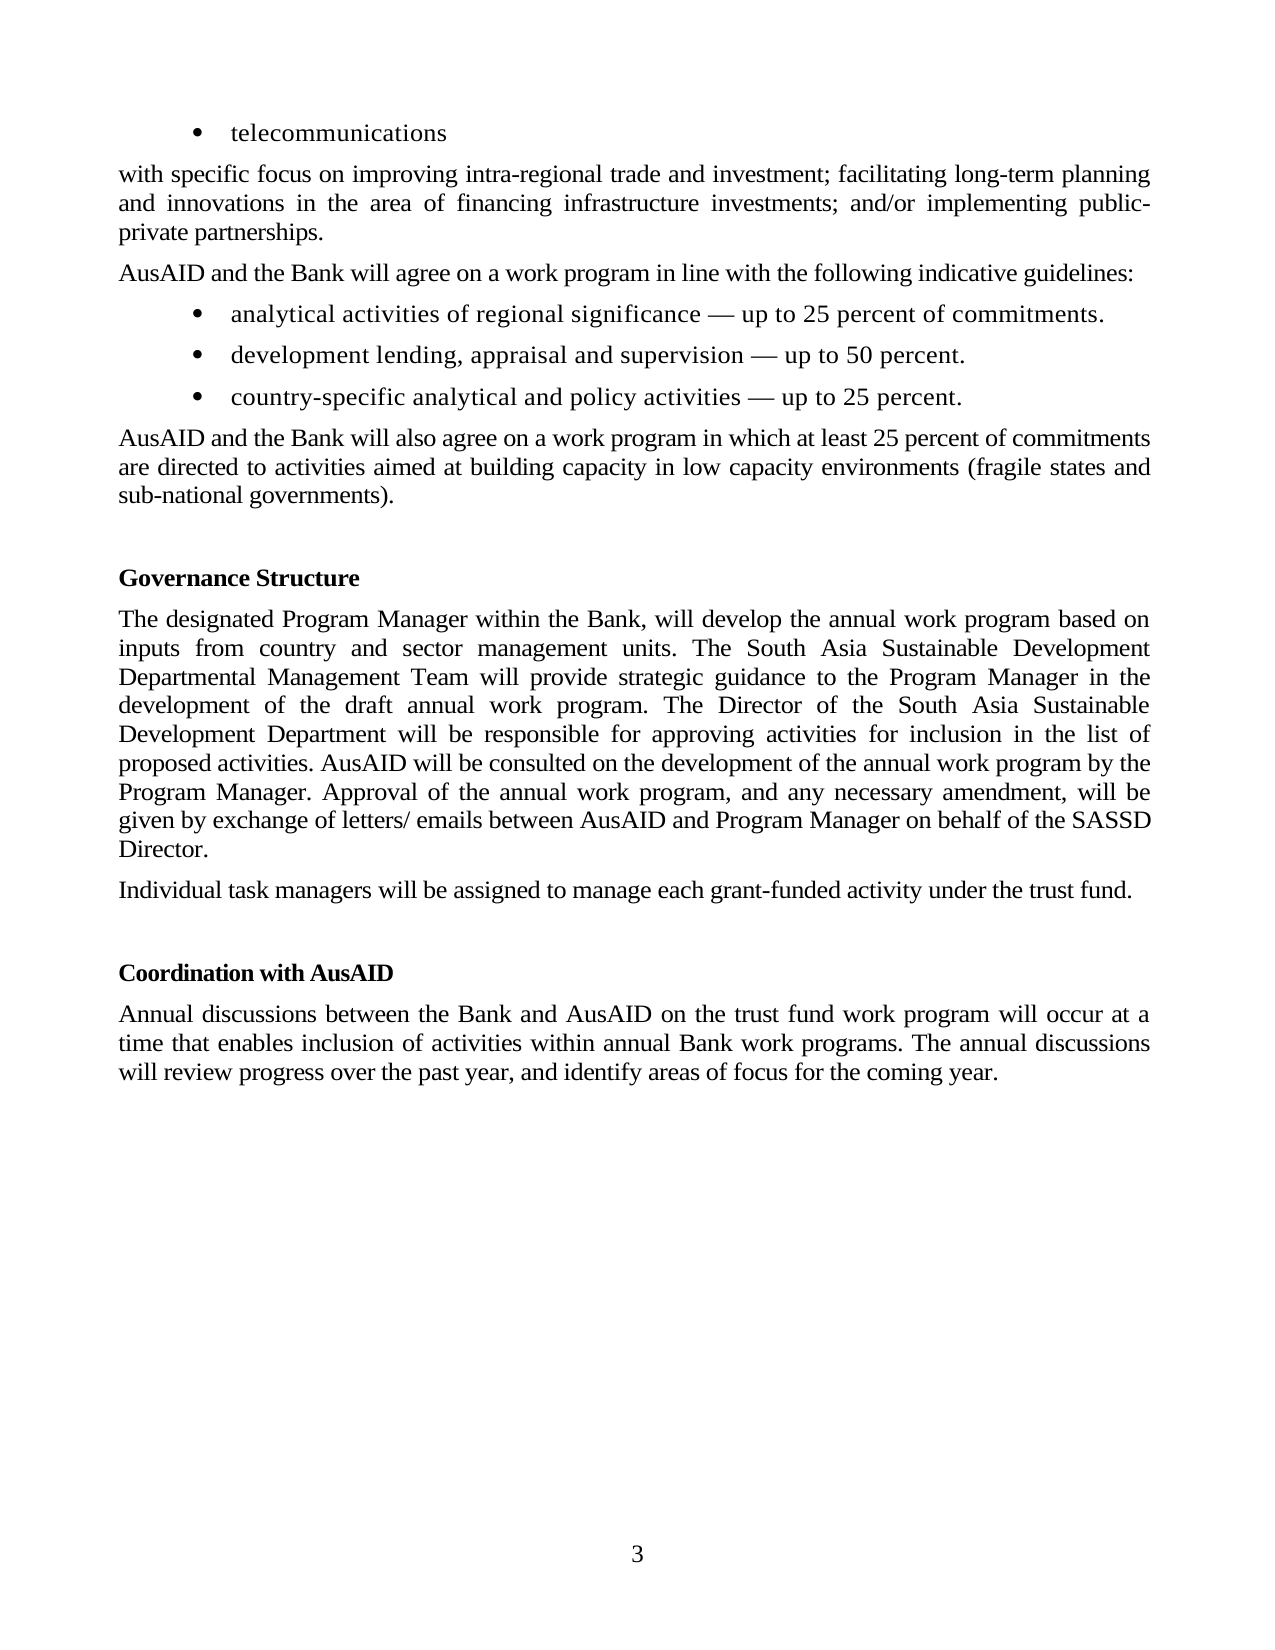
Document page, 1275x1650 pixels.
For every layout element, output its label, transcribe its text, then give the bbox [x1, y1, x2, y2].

text Coordination with AusAID [118, 958, 1157, 987]
text AusAID and the Bank will agree on a work program in line with the following indicative guidelines: [118, 258, 1152, 287]
text Governance Structure [118, 563, 1157, 592]
list country-specific analytical and policy activities — up to 25 percent. [193, 382, 1157, 411]
text AusAID and the Bank will also agree on a work program in which at least 25 percent of commitments are directed to activities aimed at building capacity in low capacity environments (fragile states and sub-national governments). [118, 423, 1152, 509]
text Annual discussions between the Bank and AusAID on the trust fund work program will occur at a time that enables inclusion of activities within annual Bank work programs. The annual discussions will review progress over the past year, and identify areas of focus for the coming year. [118, 999, 1152, 1086]
list telecommunications [193, 118, 1157, 147]
text The designated Program Manager within the Bank, will develop the annual work program based on inputs from country and sector management units. The South Asia Sustainable Development Departmental Management Team will provide strategic guidance to the Program Manager in the development of the draft annual work program. The Director of the South Asia Sustainable Development Department will be responsible for approving activities for inclusion in the list of proposed activities. AusAID will be consulted on the development of the annual work program by the Program Manager. Approval of the annual work program, and any necessary amendment, will be given by exchange of letters/ emails between AusAID and Program Manager on behalf of the SASSD Director. [118, 604, 1152, 863]
list development lending, appraisal and supervision — up to 50 percent. [193, 341, 1157, 369]
text with specific focus on improving intra-regional trade and investment; facilitating long-term planning and innovations in the area of financing infrastructure investments; and/or implementing public-private partnerships. [118, 159, 1152, 246]
text Individual task managers will be assigned to manage each grant-funded activity under the trust fund. [118, 876, 1152, 904]
list analytical activities of regional significance — up to 25 percent of commitments. [193, 299, 1157, 328]
